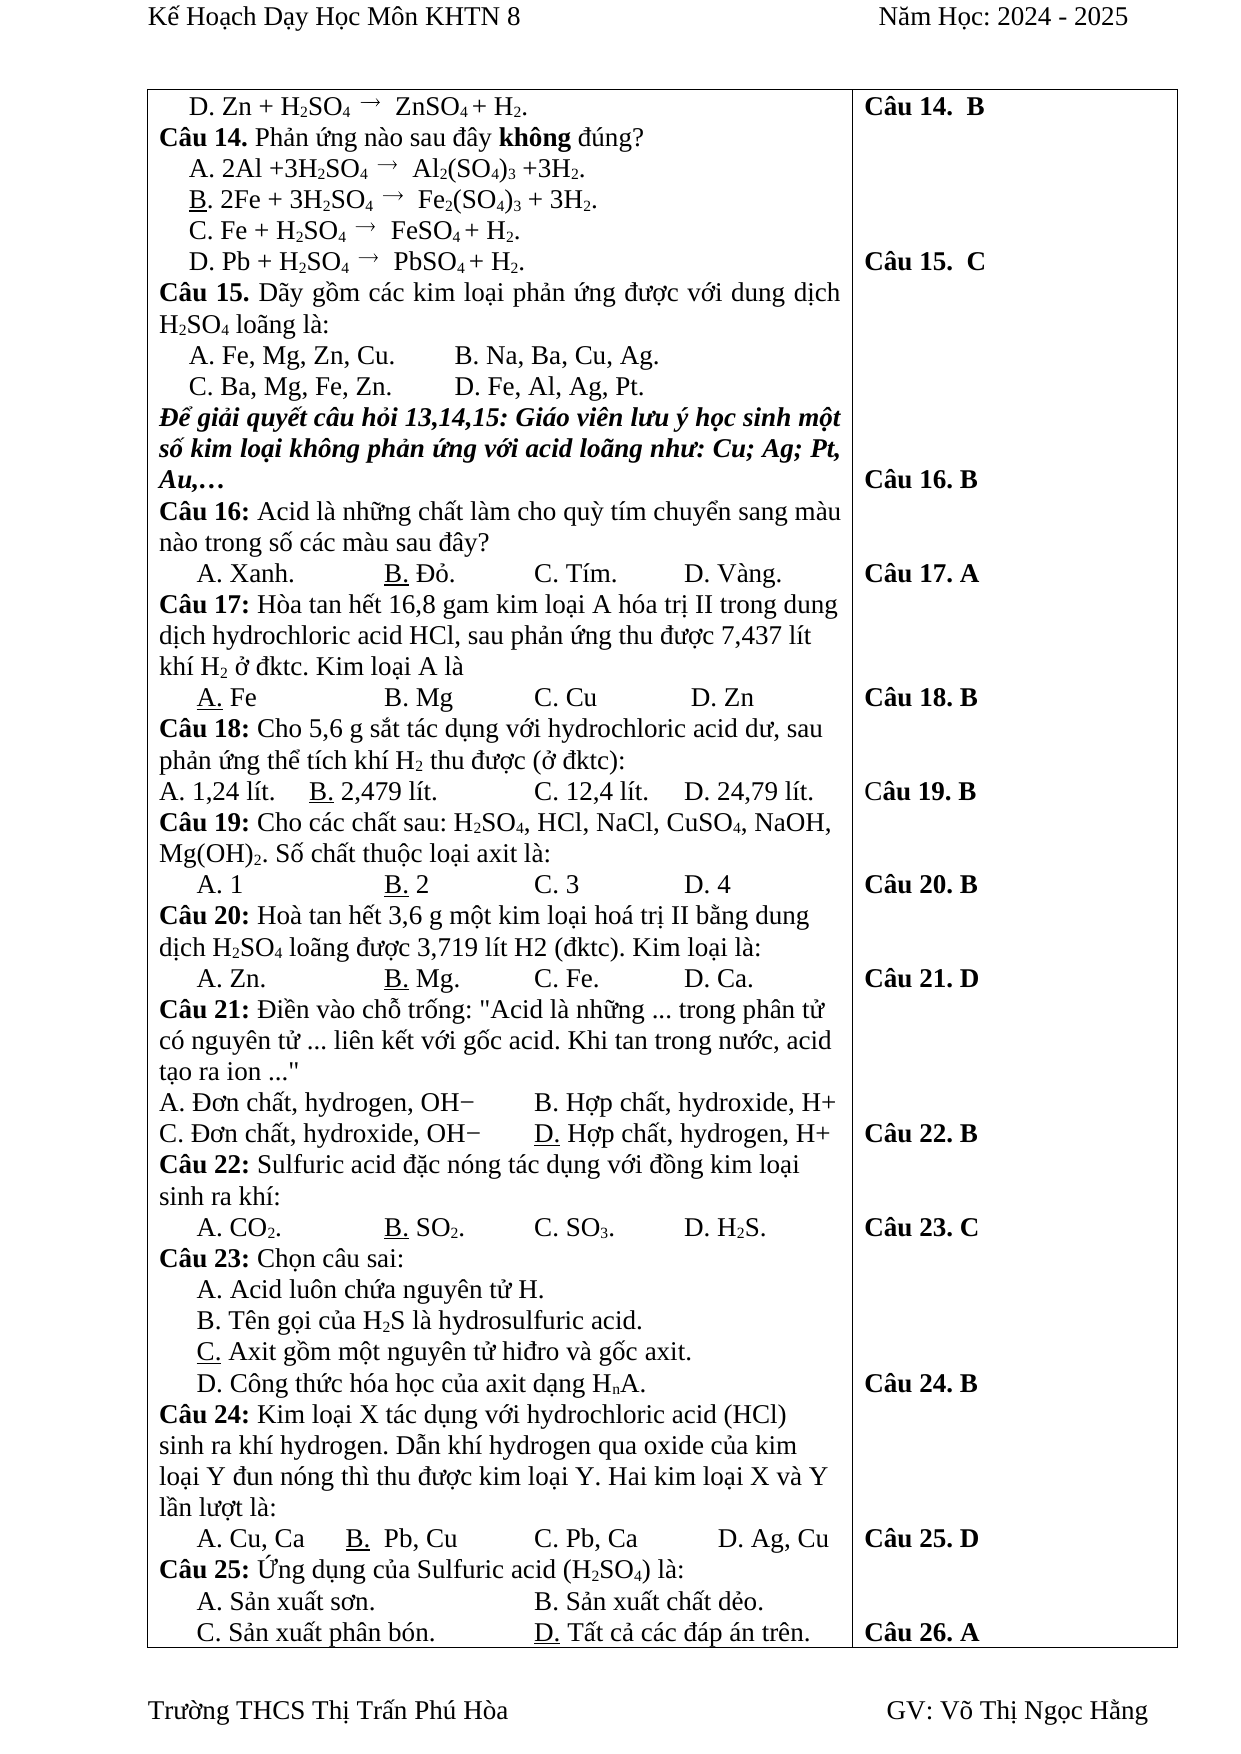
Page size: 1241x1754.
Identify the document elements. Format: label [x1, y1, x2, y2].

table_cell [853, 90, 1177, 1647]
table_cell [148, 90, 852, 1647]
